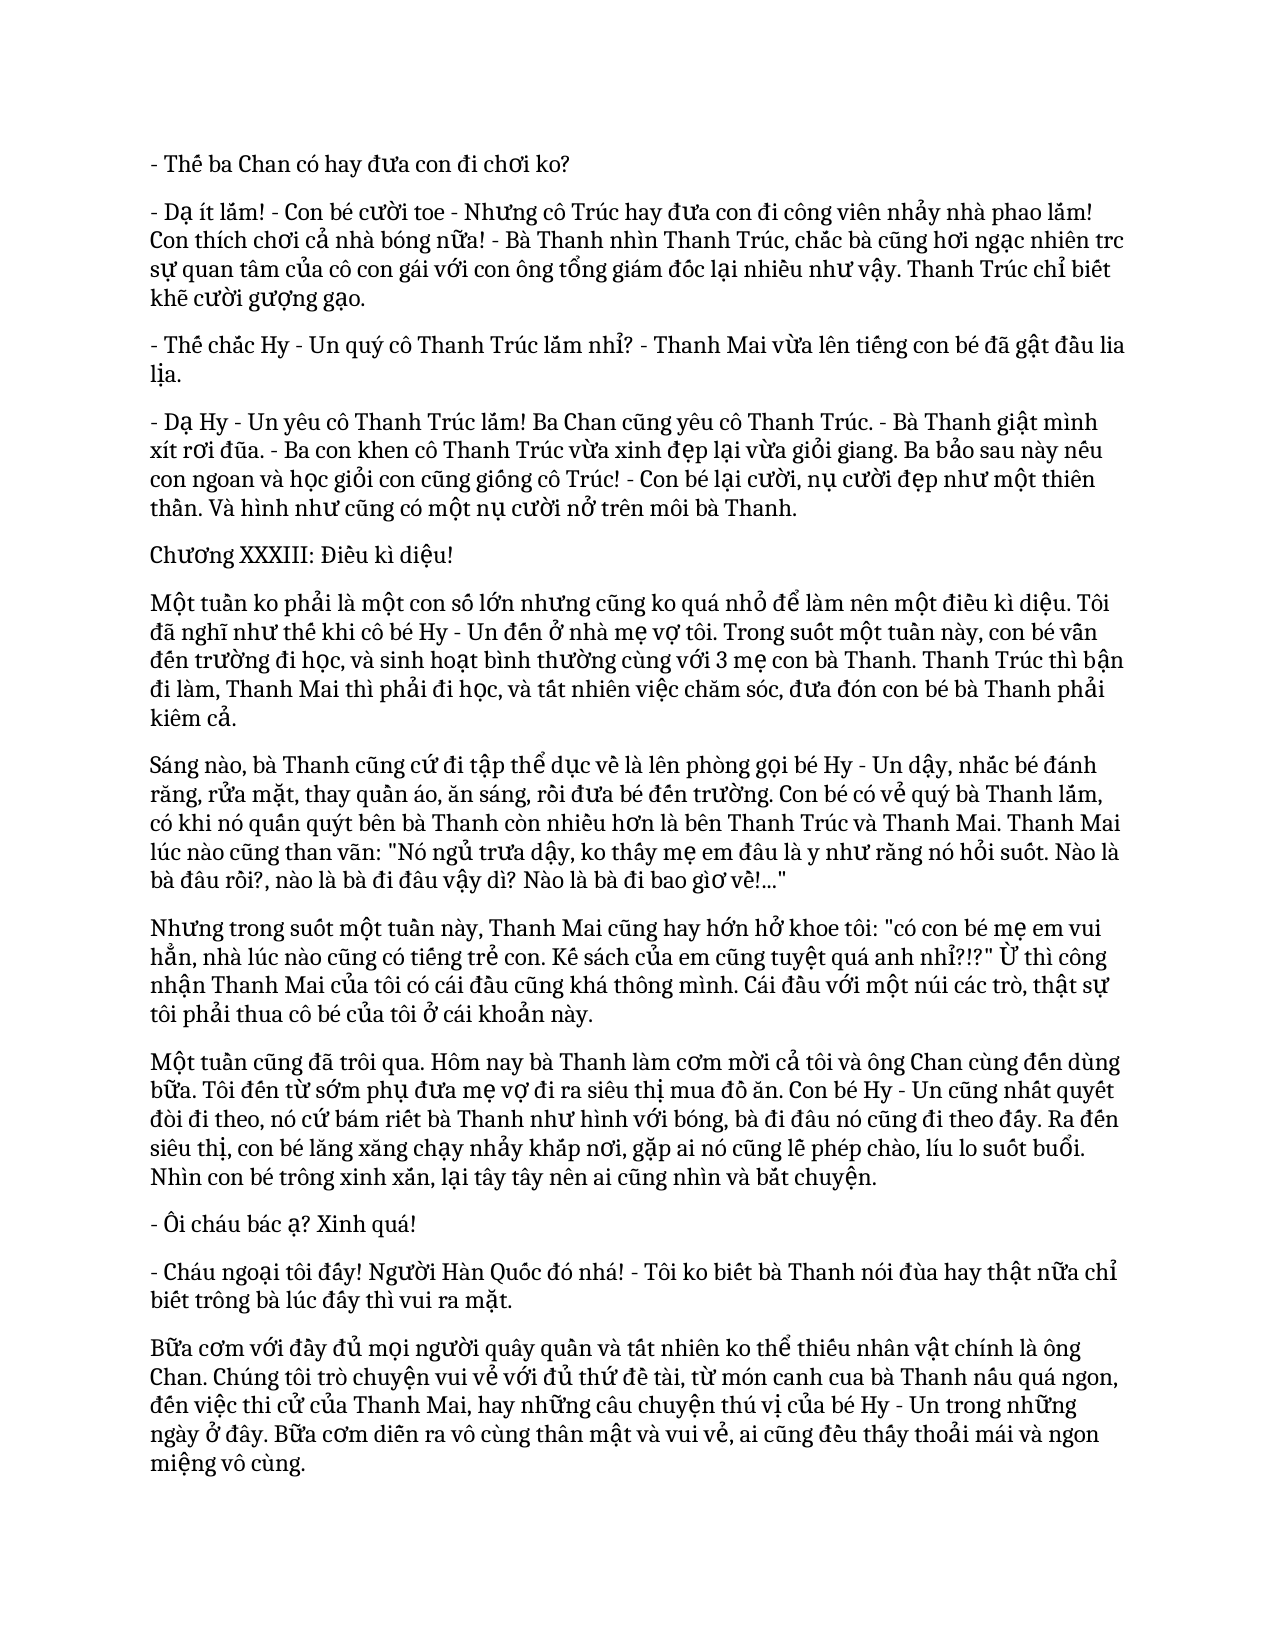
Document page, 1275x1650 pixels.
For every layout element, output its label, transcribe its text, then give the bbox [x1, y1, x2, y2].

text Nhưng trong suốt một tuần này, Thanh Mai cũng hay hớn hở khoe tôi: "có con bé mẹ em vui hẳn, nhà lúc nào cũng có tiếng trẻ con. Kế sách của em cũng tuyệt quá anh nhỉ?!?" Ừ thì công nhận Thanh Mai của tôi có cái đầu cũng khá thông mình. Cái đầu với một núi các trò, thật sự tôi phải thua cô bé của tôi ở cái khoản này. [150, 914, 1125, 1029]
text - Thế ba Chan có hay đưa con đi chơi ko? [150, 150, 1125, 179]
text Chương XXXIII: Điều kì diệu! [150, 541, 1125, 570]
text Một tuần cũng đã trôi qua. Hôm nay bà Thanh làm cơm mời cả tôi và ông Chan cùng đến dùng bữa. Tôi đến từ sớm phụ đưa mẹ vợ đi ra siêu thị mua đồ ăn. Con bé Hy - Un cũng nhất quyết đòi đi theo, nó cứ bám riết bà Thanh như hình với bóng, bà đi đâu nó cũng đi theo đấy. Ra đến siêu thị, con bé lăng xăng chạy nhảy khắp nơi, gặp ai nó cũng lễ phép chào, líu lo suốt buổi. Nhìn con bé trông xinh xắn, lại tây tây nên ai cũng nhìn và bắt chuyện. [150, 1047, 1125, 1191]
text - Dạ ít lắm! - Con bé cười toe - Nhưng cô Trúc hay đưa con đi công viên nhảy nhà phao lắm! Con thích chơi cả nhà bóng nữa! - Bà Thanh nhìn Thanh Trúc, chắc bà cũng hơi ngạc nhiên trc sự quan tâm của cô con gái với con ông tổng giám đốc lại nhiều như vậy. Thanh Trúc chỉ biết khẽ cười gượng gạo. [150, 197, 1125, 312]
text - Thế chắc Hy - Un quý cô Thanh Trúc lắm nhỉ? - Thanh Mai vừa lên tiếng con bé đã gật đầu lia lịa. [150, 331, 1125, 389]
text Một tuần ko phải là một con số lớn nhưng cũng ko quá nhỏ để làm nên một điều kì diệu. Tôi đã nghĩ như thế khi cô bé Hy - Un đến ở nhà mẹ vợ tôi. Trong suốt một tuần này, con bé vẫn đến trường đi học, và sinh hoạt bình thường cùng với 3 mẹ con bà Thanh. Thanh Trúc thì bận đi làm, Thanh Mai thì phải đi học, và tất nhiên việc chăm sóc, đưa đón con bé bà Thanh phải kiêm cả. [150, 589, 1125, 732]
text - Cháu ngoại tôi đấy! Người Hàn Quốc đó nhá! - Tôi ko biết bà Thanh nói đùa hay thật nữa chỉ biết trông bà lúc đấy thì vui ra mặt. [150, 1257, 1125, 1315]
text - Ôi cháu bác ạ? Xinh quá! [150, 1210, 1125, 1239]
text Sáng nào, bà Thanh cũng cứ đi tập thể dục về là lên phòng gọi bé Hy - Un dậy, nhắc bé đánh răng, rửa mặt, thay quần áo, ăn sáng, rồi đưa bé đến trường. Con bé có vẻ quý bà Thanh lắm, có khi nó quấn quýt bên bà Thanh còn nhiều hơn là bên Thanh Trúc và Thanh Mai. Thanh Mai lúc nào cũng than vãn: "Nó ngủ trưa dậy, ko thấy mẹ em đâu là y như rằng nó hỏi suốt. Nào là bà đâu rồi?, nào là bà đi đâu vậy dì? Nào là bà đi bao gìơ về!..." [150, 751, 1125, 895]
text - Dạ Hy - Un yêu cô Thanh Trúc lắm! Ba Chan cũng yêu cô Thanh Trúc. - Bà Thanh giật mình xít rơi đũa. - Ba con khen cô Thanh Trúc vừa xinh đẹp lại vừa giỏi giang. Ba bảo sau này nếu con ngoan và học giỏi con cũng giống cô Trúc! - Con bé lại cười, nụ cười đẹp như một thiên thần. Và hình như cũng có một nụ cười nở trên môi bà Thanh. [150, 407, 1125, 522]
text Bữa cơm với đầy đủ mọi người quây quần và tất nhiên ko thể thiếu nhân vật chính là ông Chan. Chúng tôi trò chuyện vui vẻ với đủ thứ đề tài, từ món canh cua bà Thanh nấu quá ngon, đến việc thi cử của Thanh Mai, hay những câu chuyện thú vị của bé Hy - Un trong những ngày ở đây. Bữa cơm diễn ra vô cùng thân mật và vui vẻ, ai cũng đều thấy thoải mái và ngon miệng vô cùng. [150, 1334, 1125, 1477]
